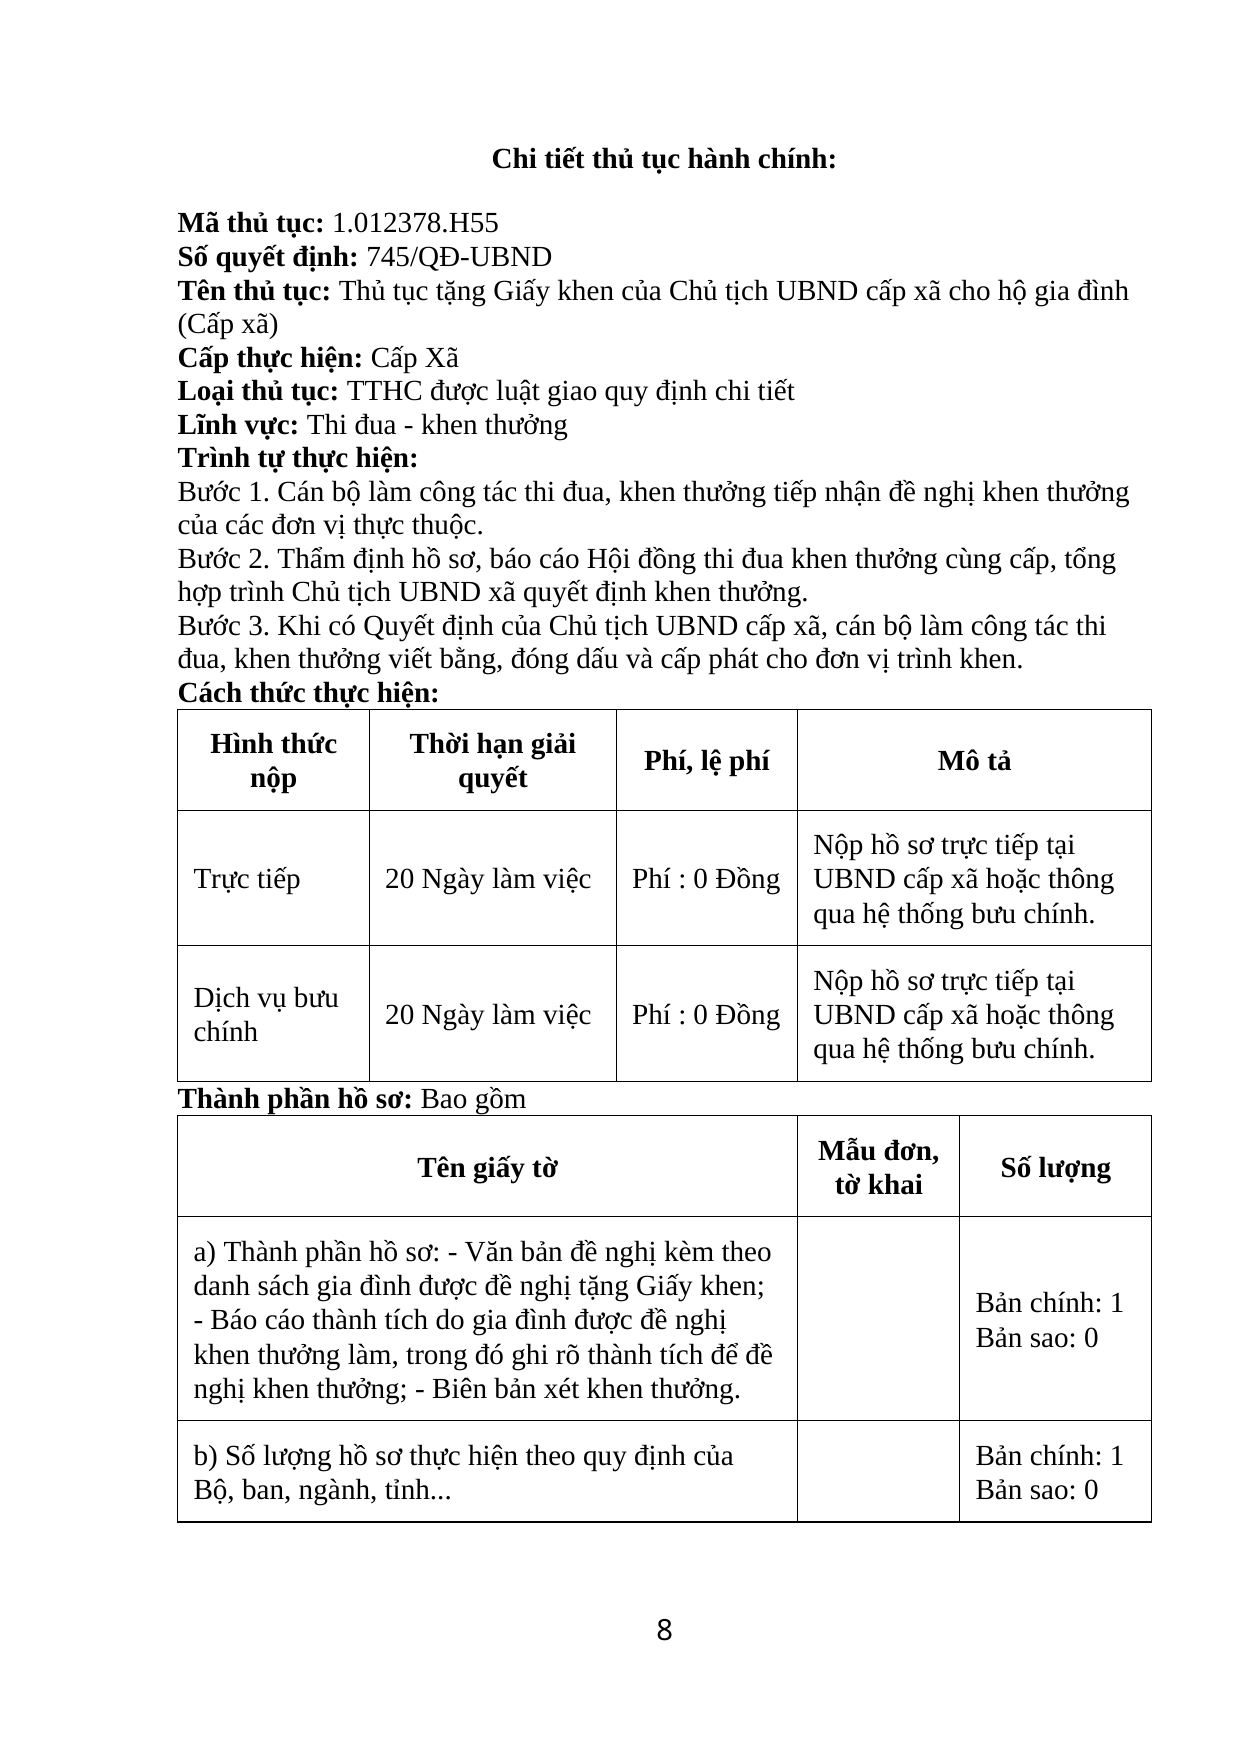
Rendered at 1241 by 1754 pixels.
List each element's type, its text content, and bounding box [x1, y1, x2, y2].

text Cấp thực hiện: Cấp Xã [177, 340, 1152, 373]
text Lĩnh vực: Thi đua - khen thưởng [177, 407, 1152, 440]
table_cell b) Số lượng hồ sơ thực hiện theo quy định của Bộ, ban, ngành, tỉnh... [178, 1421, 797, 1521]
text Cách thức thực hiện: [177, 675, 1152, 709]
subtitle Chi tiết thủ tục hành chính: [177, 118, 1152, 174]
table_header Mô tả [798, 710, 1151, 810]
table_cell 20 Ngày làm việc [370, 811, 616, 945]
table_cell [798, 1421, 959, 1521]
table_cell [798, 1217, 959, 1420]
text Bước 1. Cán bộ làm công tác thi đua, khen thưởng tiếp nhận đề nghị khen thưởng của các đơn vị thực thuộc. Bước 2. Thẩm định hồ sơ, báo cáo Hội đồng thi đua khen thưởng cùng cấp, tổng hợp trình Chủ tịch UBND xã quyết định khen thưởng. Bước 3. Khi có Quyết định của Chủ tịch UBND cấp xã, cán bộ làm công tác thi đua, khen thưởng viết bằng, đóng dấu và cấp phát cho đơn vị trình khen. [177, 474, 1152, 675]
table_header Mẫu đơn, tờ khai [798, 1116, 959, 1216]
table_header Số lượng [960, 1116, 1151, 1216]
table_cell Nộp hồ sơ trực tiếp tại UBND cấp xã hoặc thông qua hệ thống bưu chính. [798, 811, 1151, 945]
table_cell Phí : 0 Đồng [617, 946, 797, 1081]
text Thành phần hồ sơ: Bao gồm [177, 1082, 1152, 1115]
table_cell 20 Ngày làm việc [370, 946, 616, 1081]
text Loại thủ tục: TTHC được luật giao quy định chi tiết [177, 373, 1152, 407]
text Số quyết định: 745/QĐ-UBND [177, 239, 1152, 273]
table_cell Nộp hồ sơ trực tiếp tại UBND cấp xã hoặc thông qua hệ thống bưu chính. [798, 946, 1151, 1081]
table_cell Trực tiếp [178, 811, 369, 945]
table_header Tên giấy tờ [178, 1116, 797, 1216]
table_cell Dịch vụ bưu chính [178, 946, 369, 1081]
table_cell Bản chính: 1 Bản sao: 0 [960, 1217, 1151, 1420]
table_header Thời hạn giải quyết [370, 710, 616, 810]
table_header Phí, lệ phí [617, 710, 797, 810]
text Mã thủ tục: 1.012378.H55 [177, 206, 1152, 239]
table_cell Bản chính: 1 Bản sao: 0 [960, 1421, 1151, 1521]
table_cell a) Thành phần hồ sơ: - Văn bản đề nghị kèm theo danh sách gia đình được đề nghị tặng Giấy khen; - Báo cáo thành tích do gia đình được đề nghị khen thưởng làm, trong đó ghi rõ thành tích để đề nghị khen thưởng; - Biên bản xét khen thưởng. [178, 1217, 797, 1420]
text Tên thủ tục: Thủ tục tặng Giấy khen của Chủ tịch UBND cấp xã cho hộ gia đình (Cấp xã) [177, 273, 1152, 340]
table_header Hình thức nộp [178, 710, 369, 810]
text Trình tự thực hiện: [177, 440, 1152, 474]
table_cell Phí : 0 Đồng [617, 811, 797, 945]
